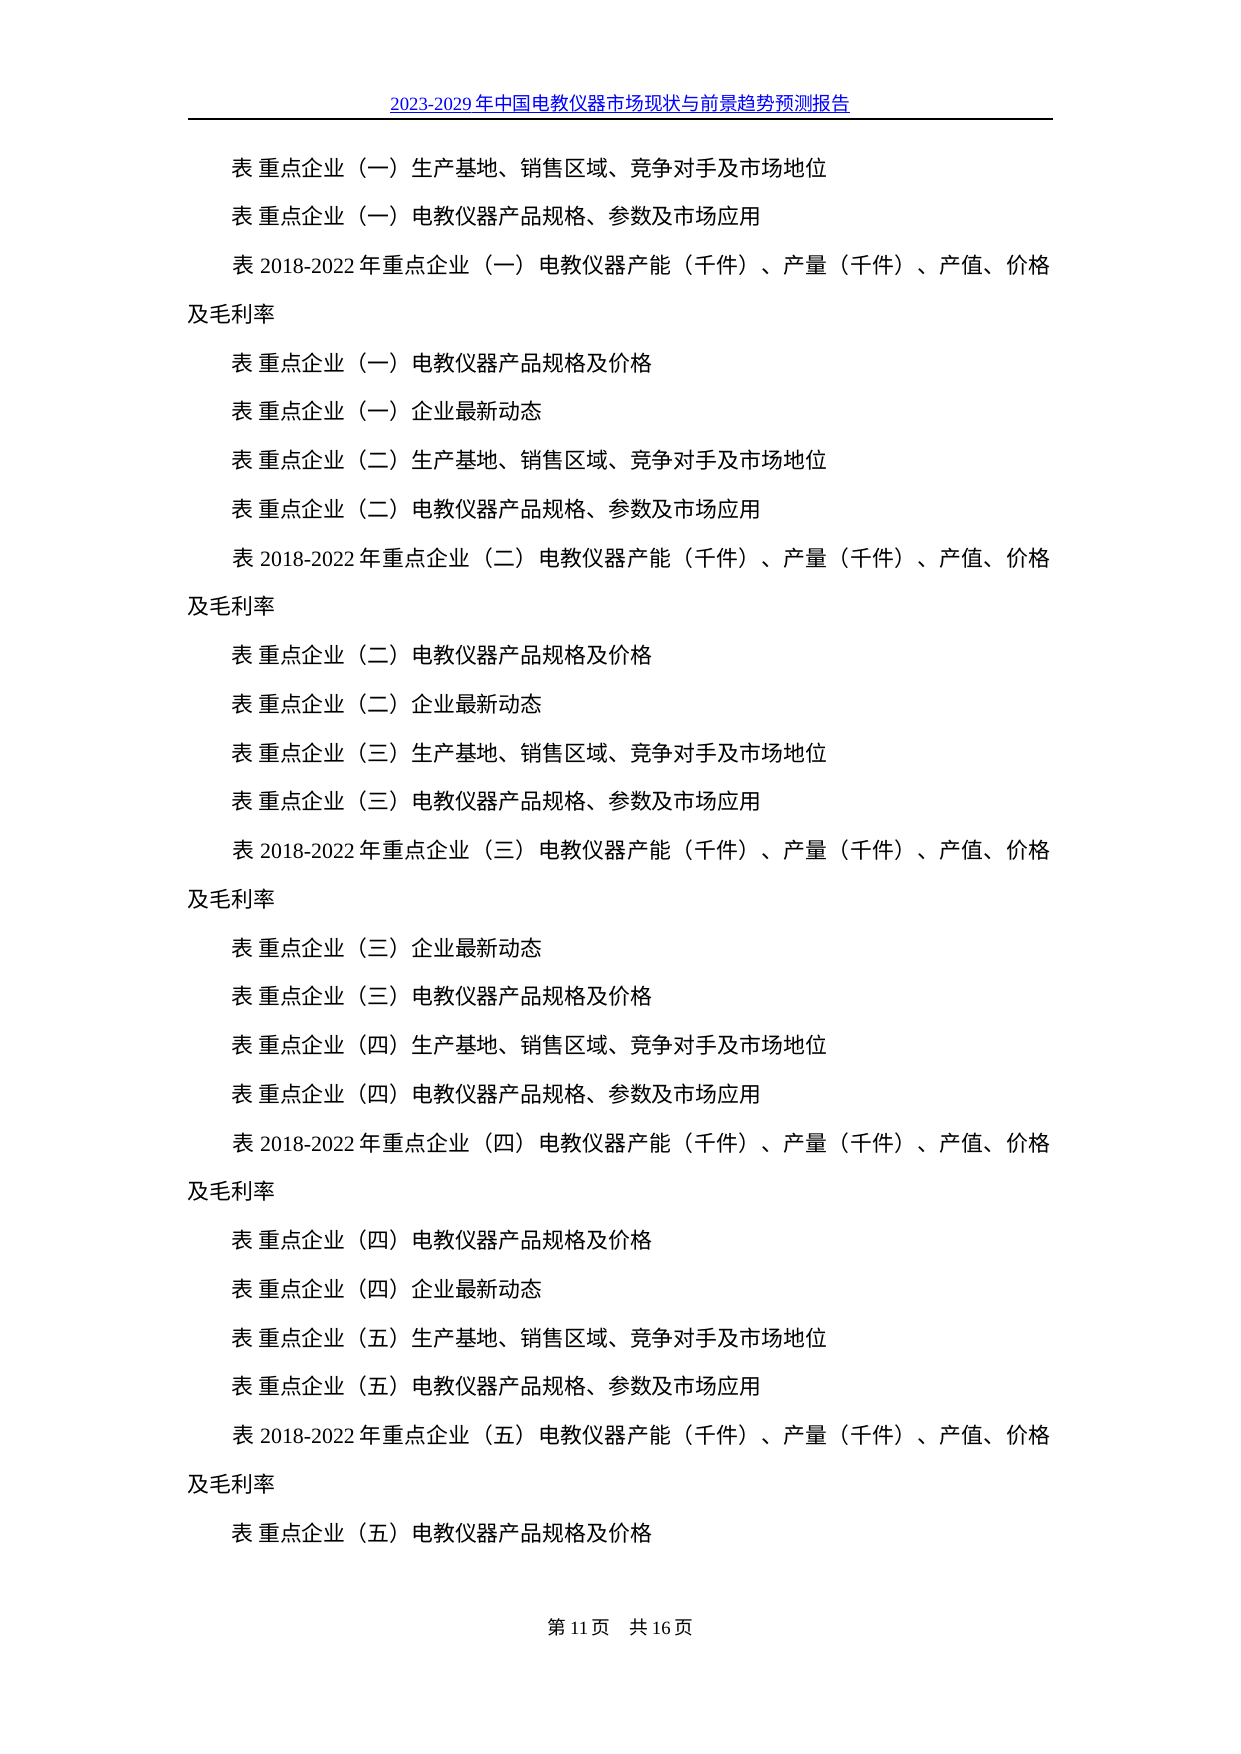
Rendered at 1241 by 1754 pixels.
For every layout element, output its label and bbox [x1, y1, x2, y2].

text [187, 150, 1053, 1548]
